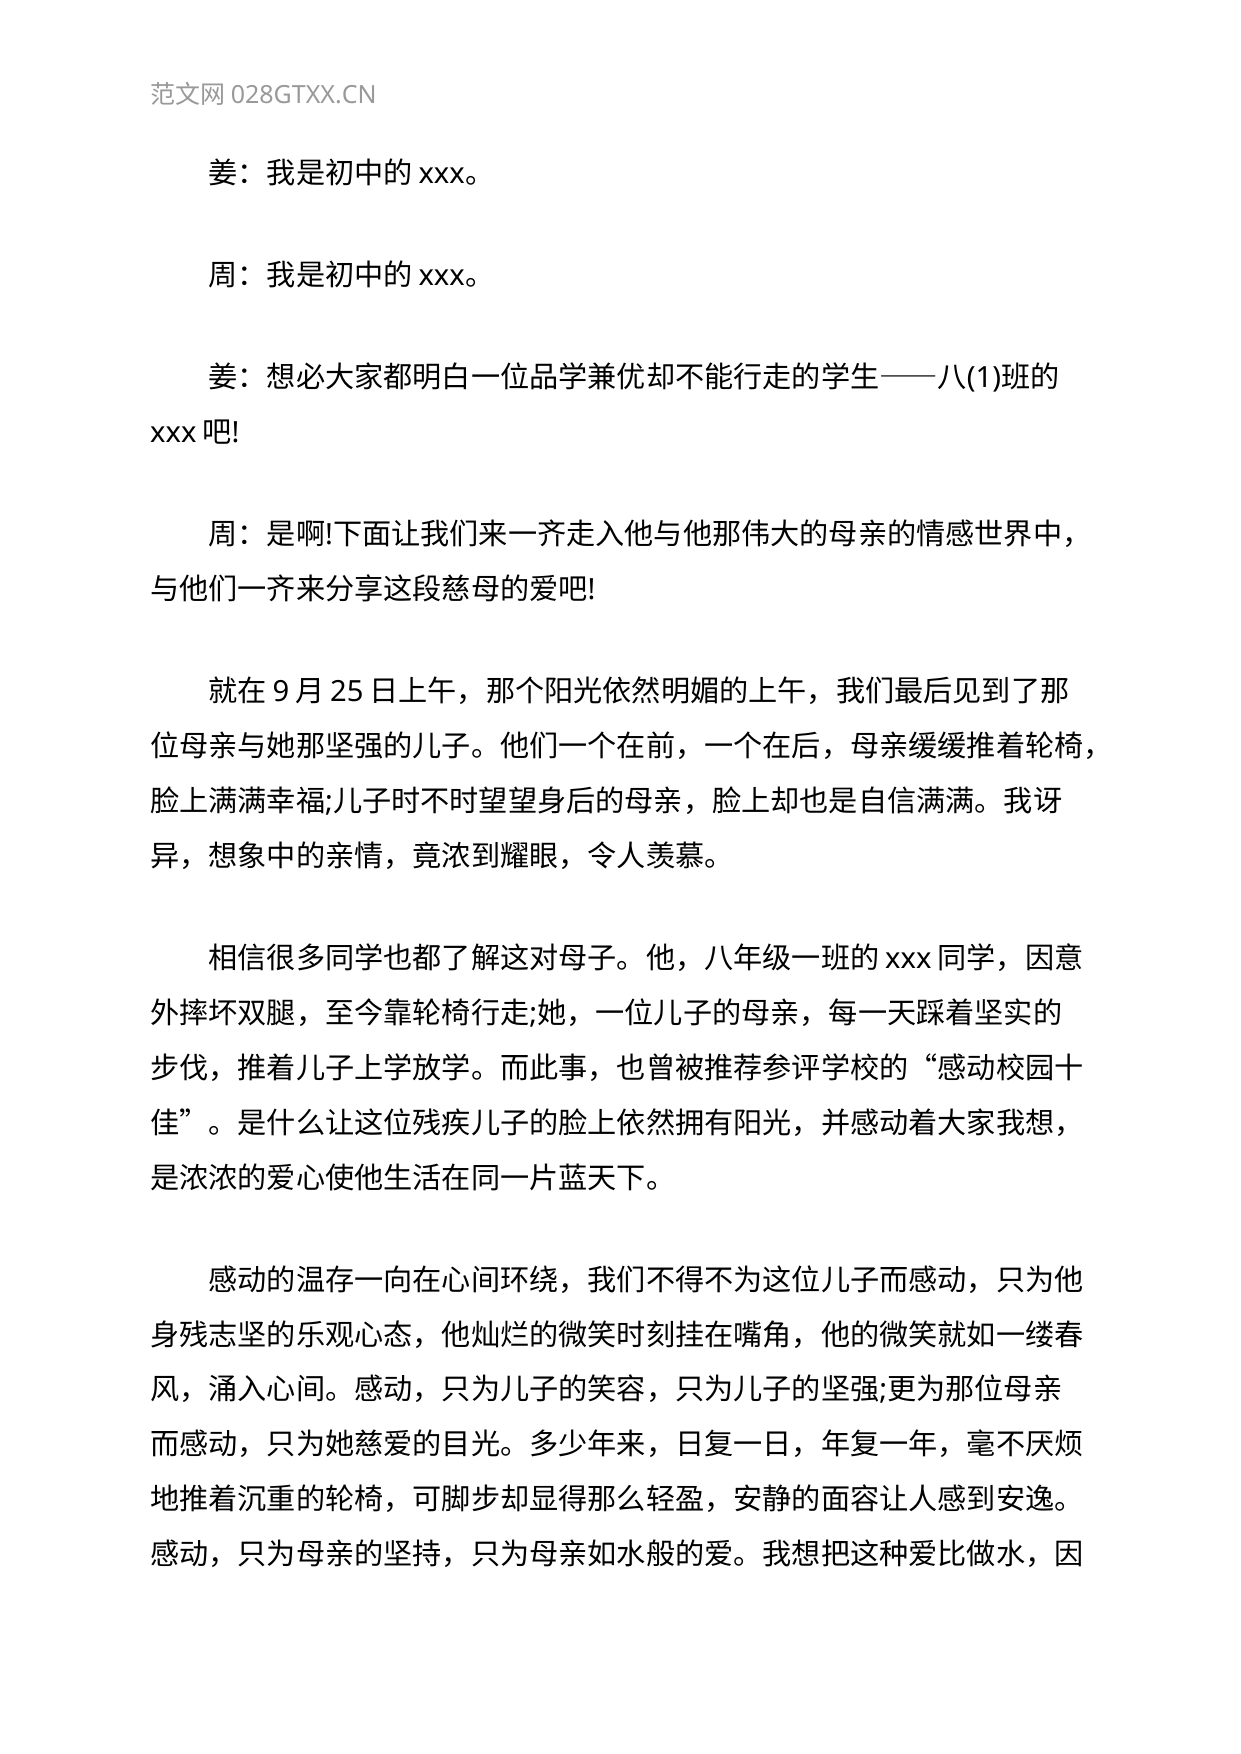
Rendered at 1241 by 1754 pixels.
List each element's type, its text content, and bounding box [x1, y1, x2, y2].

text 周：我是初中的xxx。 [150, 252, 1090, 294]
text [150, 1256, 1090, 1573]
text 周：是啊!下面让我们来一齐走入他与他那伟大的母亲的情感世界中，与他们一齐来分享这段慈母的爱吧! [150, 511, 1090, 608]
text 姜：我是初中的xxx。 [150, 150, 1090, 192]
text 就在9月25日上午，那个阳光依然明媚的上午，我们最后见到了那位母亲与她那坚强的儿子。他们一个在前，一个在后，母亲缓缓推着轮椅，脸上满满幸福;儿子时不时望望身后的母亲，脸上却也是自信满满。我讶异，想象中的亲情，竟浓到耀眼，令人羡慕。 [150, 668, 1090, 875]
text 姜：想必大家都明白一位品学兼优却不能行走的学生――八(1)班的xxx吧! [150, 354, 1090, 451]
text 相信很多同学也都了解这对母子。他，八年级一班的xxx同学，因意外摔坏双腿，至今靠轮椅行走;她，一位儿子的母亲，每一天踩着坚实的步伐，推着儿子上学放学。而此事，也曾被推荐参评学校的“感动校园十佳”。是什么让这位残疾儿子的脸上依然拥有阳光，并感动着大家我想，是浓浓的爱心使他生活在同一片蓝天下。 [150, 934, 1090, 1197]
